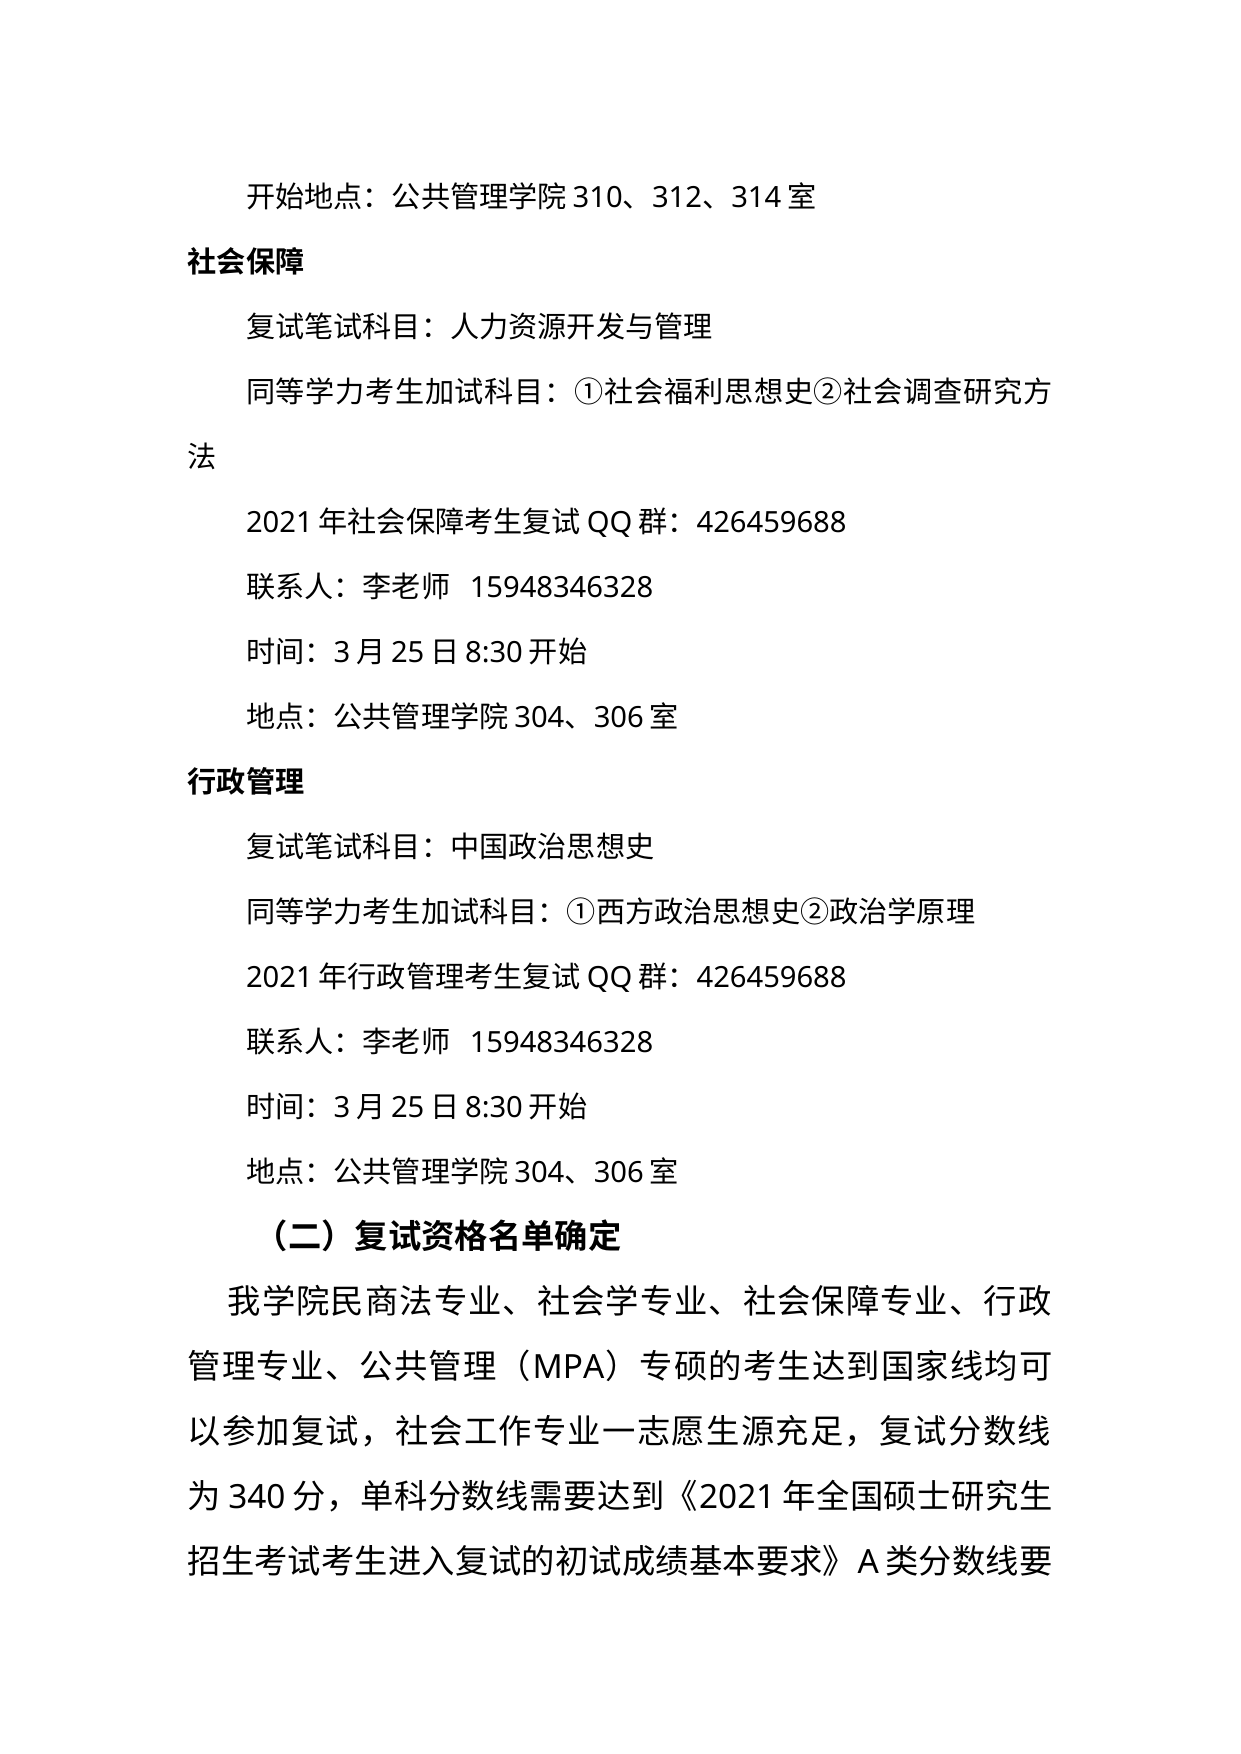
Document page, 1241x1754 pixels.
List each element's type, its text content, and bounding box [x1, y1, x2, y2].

text 2021年社会保障考生复试QQ群：426459688 联系人：李老师 15948346328 [246, 487, 1053, 617]
text 开始地点：公共管理学院310、312、314室 [187, 162, 1053, 227]
text 复试笔试科目：人力资源开发与管理 [187, 292, 1053, 357]
text 时间：3月25日8:30开始 [187, 1072, 1053, 1137]
text 时间：3月25日8:30开始 [187, 617, 1053, 682]
text 地点：公共管理学院304、306室 [187, 1137, 1053, 1202]
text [187, 1267, 1053, 1592]
text 同等学力考生加试科目：①西方政治思想史②政治学原理 [187, 877, 1053, 942]
text 同等学力考生加试科目：①社会福利思想史②社会调查研究方法 [187, 357, 1053, 487]
text 2021年行政管理考生复试QQ群：426459688 联系人：李老师 15948346328 [246, 942, 1053, 1072]
text 地点：公共管理学院304、306室 [187, 682, 1053, 747]
text 复试笔试科目：中国政治思想史 [187, 812, 1053, 877]
list 复试资格名单确定 [187, 1202, 1053, 1267]
text 社会保障 [187, 227, 1053, 292]
text 行政管理 [187, 747, 1053, 812]
